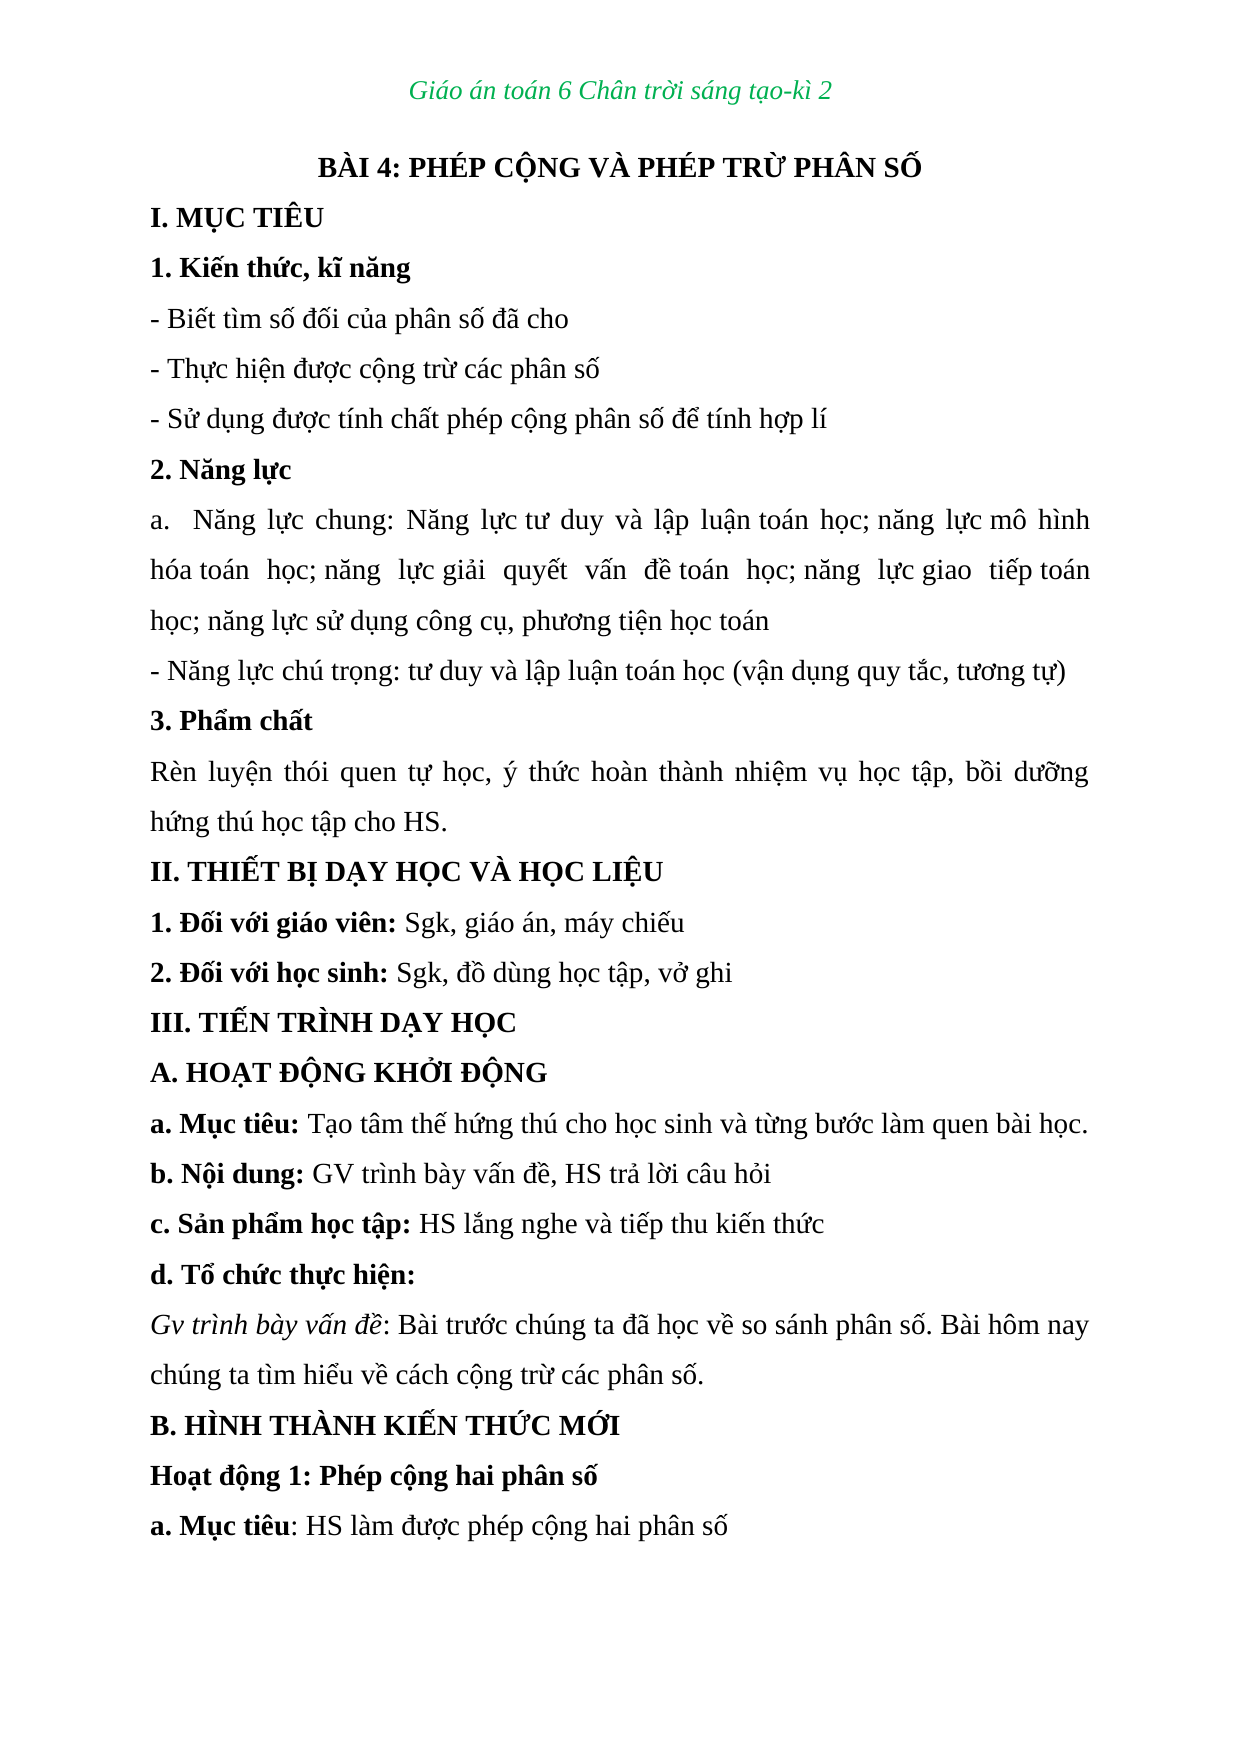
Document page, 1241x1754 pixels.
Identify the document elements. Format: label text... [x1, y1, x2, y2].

text I. MỤC TIÊU [150, 200, 1090, 234]
text 3. Phẩm chất [150, 703, 1090, 737]
text 2. Năng lực [150, 452, 1090, 485]
text - Sử dụng được tính chất phép cộng phân số để tính hợp lí [150, 402, 1090, 435]
text a. Mục tiêu: Tạo tâm thế hứng thú cho học sinh và từng bước làm quen bài học. [150, 1106, 1090, 1139]
text A. HOẠT ĐỘNG KHỞI ĐỘNG [150, 1056, 1090, 1089]
text Gv trình bày vấn đề: Bài trước chúng ta đã học về so sánh phân số. Bài hôm nay chúng ta tìm hiểu về cách cộng trừ các phân số. [150, 1307, 1090, 1391]
text Rèn luyện thói quen tự học, ý thức hoàn thành nhiệm vụ học tập, bồi dưỡng hứng thú học tập cho HS. [150, 754, 1090, 838]
text a. Năng lực chung: Năng lực tư duy và lập luận toán học; năng lực mô hình hóa toán học; năng lực giải quyết vấn đề toán học; năng lực giao tiếp toán học; năng lực sử dụng công cụ, phương tiện học toán [150, 502, 1090, 553]
text - Thực hiện được cộng trừ các phân số [150, 351, 1090, 385]
text - Biết tìm số đối của phân số đã cho [150, 301, 1090, 334]
text d. Tổ chức thực hiện: [150, 1257, 1090, 1290]
text a. Năng lực chung: Năng lực tư duy và lập luận toán học; năng lực mô hình hóa toán học; năng lực giải quyết vấn đề toán học; năng lực giao tiếp toán học; năng lực sử dụng công cụ, phương tiện học toán [150, 586, 1090, 636]
text a. Mục tiêu: HS làm được phép cộng hai phân số [150, 1508, 1090, 1542]
text II. THIẾT BỊ DẠY HỌC VÀ HỌC LIỆU [150, 854, 1090, 888]
text 1. Kiến thức, kĩ năng [150, 251, 1090, 284]
text 1. Đối với giáo viên: Sgk, giáo án, máy chiếu [150, 905, 1090, 938]
text B. HÌNH THÀNH KIẾN THỨC MỚI [150, 1408, 1090, 1441]
text c. Sản phẩm học tập: HS lắng nghe và tiếp thu kiến thức [150, 1207, 1090, 1240]
text III. TIẾN TRÌNH DẠY HỌC [150, 1005, 1090, 1039]
subtitle BÀI 4: PHÉP CỘNG VÀ PHÉP TRỪ PHÂN SỐ [150, 150, 1090, 183]
text - Năng lực chú trọng: tư duy và lập luận toán học (vận dụng quy tắc, tương tự) [150, 653, 1090, 687]
text Hoạt động 1: Phép cộng hai phân số [150, 1458, 1090, 1492]
text b. Nội dung: GV trình bày vấn đề, HS trả lời câu hỏi [150, 1156, 1090, 1190]
text 2. Đối với học sinh: Sgk, đồ dùng học tập, vở ghi [150, 955, 1090, 988]
